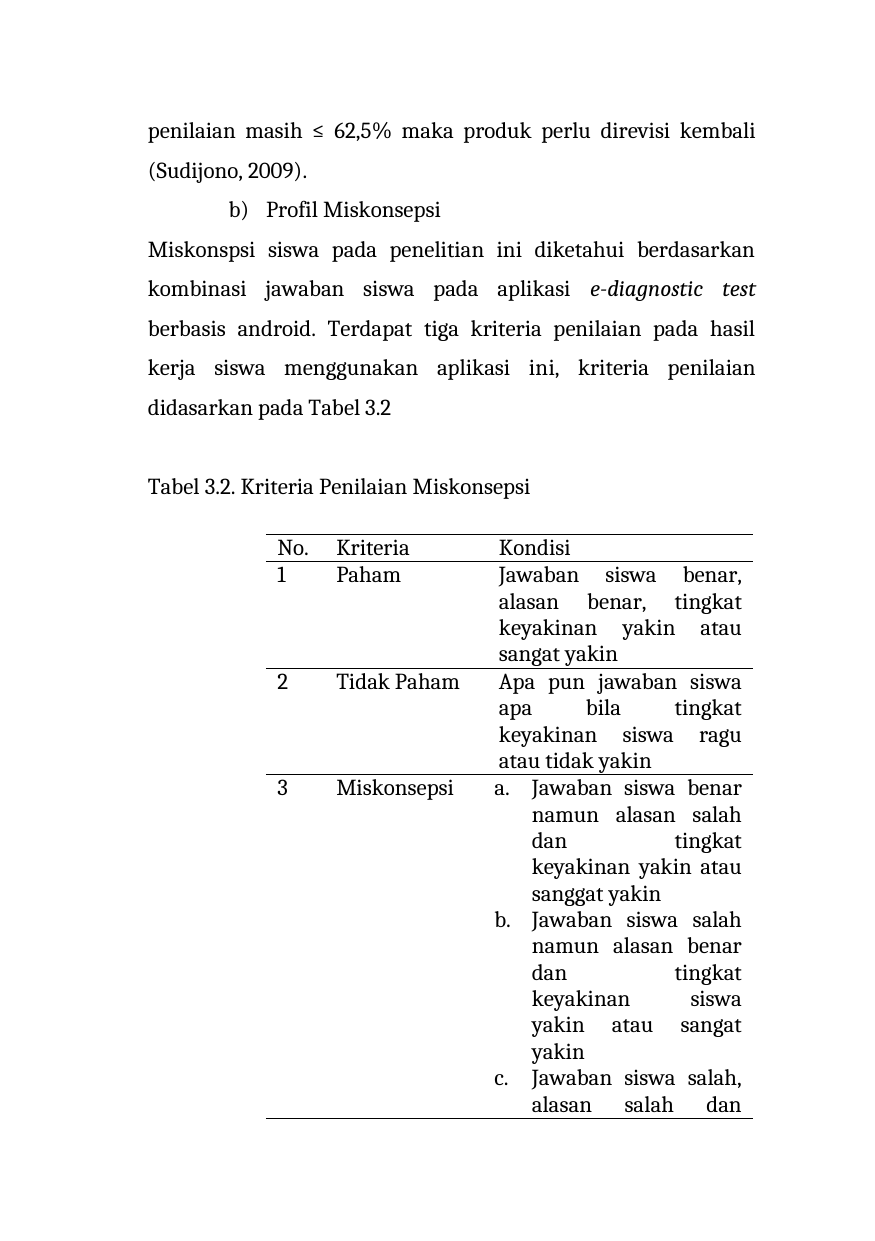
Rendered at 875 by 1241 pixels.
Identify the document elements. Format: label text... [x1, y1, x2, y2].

table_header Kriteria [325, 535, 487, 561]
table_cell Apa pun jawaban siswa apa bila tingkat keyakinan siswa ragu atau tidak yakin [488, 669, 753, 774]
table_cell Jawaban siswa benar, alasan benar, tingkat keyakinan yakin atau sangat yakin [488, 562, 753, 668]
table_cell 3 [266, 775, 325, 1118]
table_cell Tidak Paham [325, 669, 487, 774]
table_cell Paham [325, 562, 487, 668]
table_header Kondisi [488, 535, 753, 561]
text Miskonspsi siswa pada penelitian ini diketahui berdasarkan kombinasi jawaban siswa pada aplikasi e-diagnostic test berbasis android. Terdapat tiga kriteria penilaian pada hasil kerja siswa menggunakan aplikasi ini, kriteria penilaian didasarkan pada Tabel 3.2 [148, 237, 756, 421]
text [148, 118, 756, 184]
text Tabel 3.2. Kriteria Penilaian Miskonsepsi [148, 473, 756, 500]
table_header No. [266, 535, 325, 561]
table_cell 2 [266, 669, 325, 774]
table_cell Miskonsepsi [325, 775, 487, 1118]
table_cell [488, 775, 753, 1118]
list Profil Miskonsepsi [228, 197, 756, 223]
table_cell 1 [266, 562, 325, 668]
